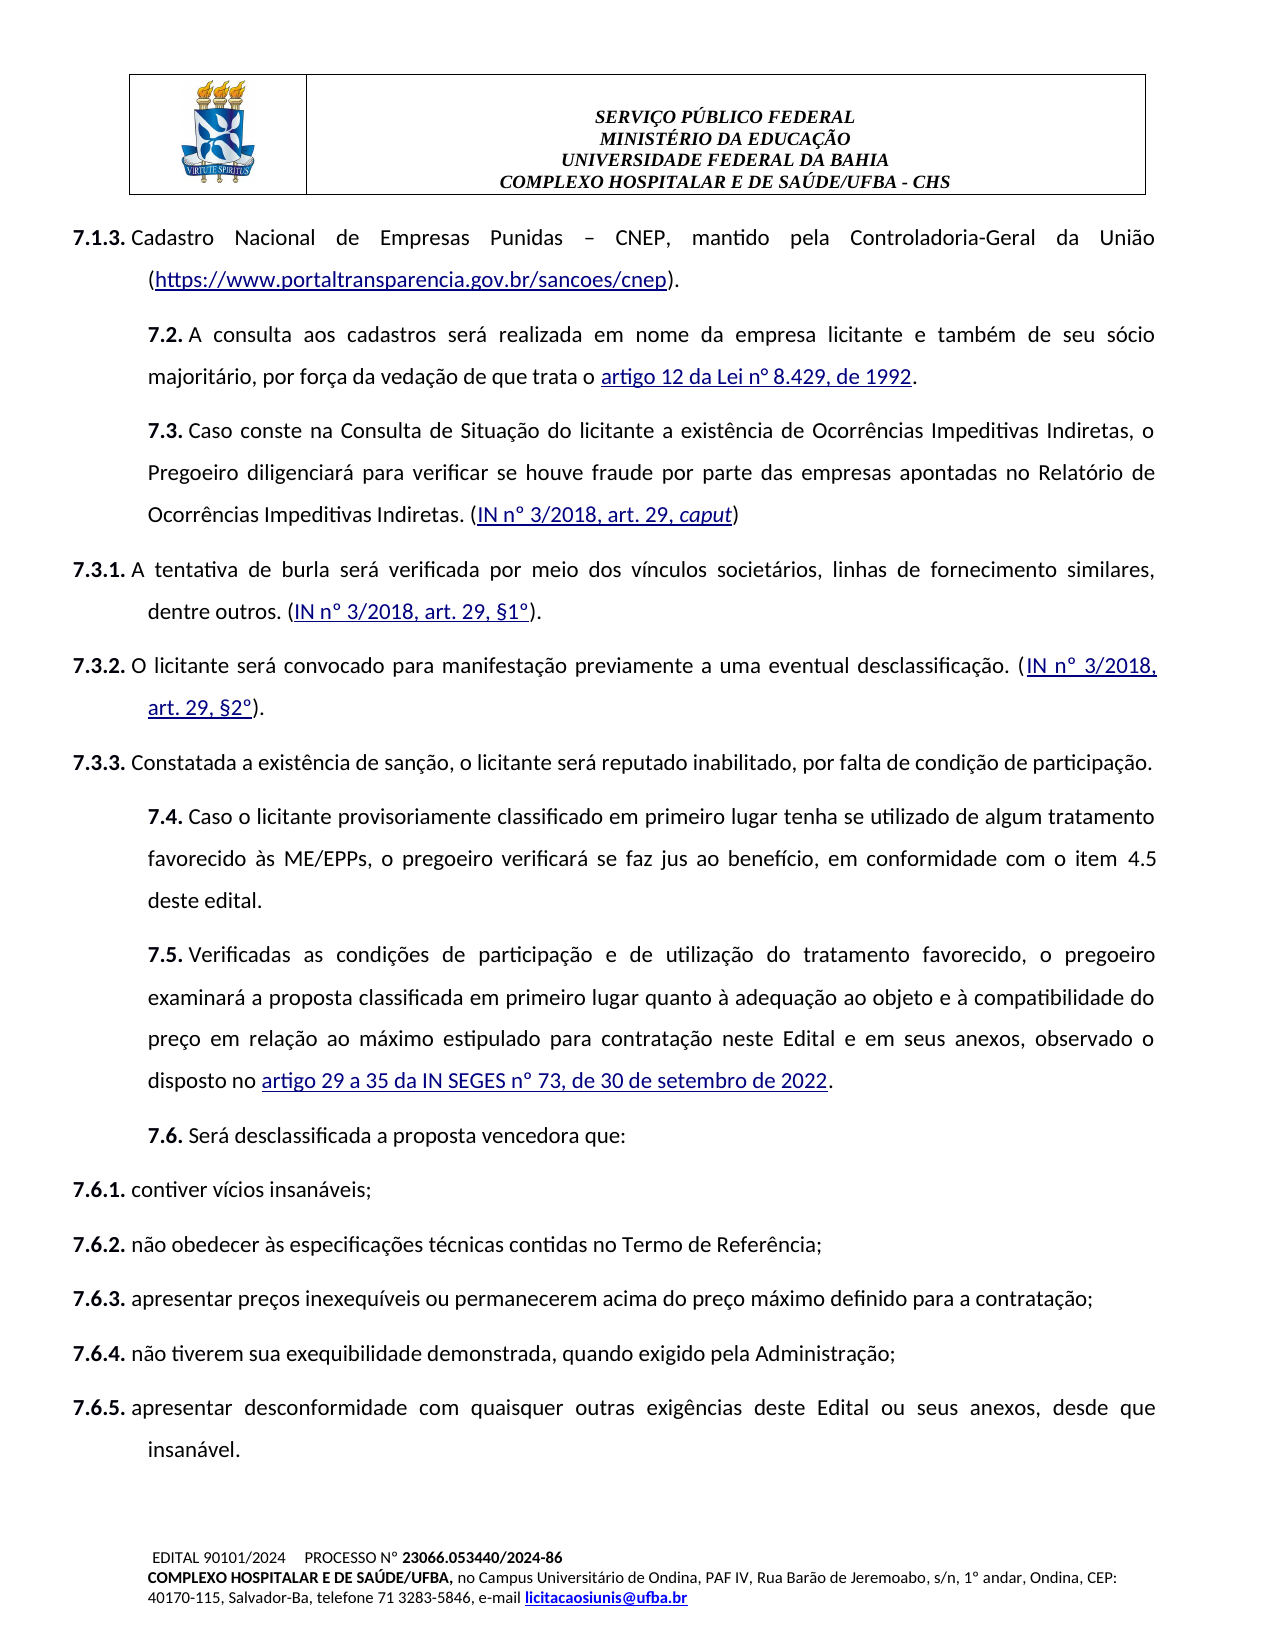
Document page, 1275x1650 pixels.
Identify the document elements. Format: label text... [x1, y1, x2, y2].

list não obedecer às especificações técnicas contidas no Termo de Referência; [73, 1230, 1157, 1258]
list contiver vícios insanáveis; [73, 1176, 1157, 1203]
list Caso conste na Consulta de Situação do licitante a existência de Ocorrências Impeditivas Indiretas, o Pregoeiro diligenciará para verificar se houve fraude por parte das empresas apontadas no Relatório de Ocorrências Impeditivas Indiretas. (IN nº 3/2018, art. 29, caput) [148, 416, 1157, 528]
list Será desclassificada a proposta vencedora que: [148, 1121, 1157, 1149]
list não tiverem sua exequibilidade demonstrada, quando exigido pela Administração; [73, 1339, 1157, 1367]
list Verificadas as condições de participação e de utilização do tratamento favorecido, o pregoeiro examinará a proposta classificada em primeiro lugar quanto à adequação ao objeto e à compatibilidade do preço em relação ao máximo estipulado para contratação neste Edital e em seus anexos, observado o disposto no artigo 29 a 35 da IN SEGES nº 73, de 30 de setembro de 2022. [148, 941, 1157, 1094]
list apresentar preços inexequíveis ou permanecerem acima do preço máximo definido para a contratação; [73, 1284, 1157, 1312]
list A consulta aos cadastros será realizada em nome da empresa licitante e também de seu sócio majoritário, por força da vedação de que trata o artigo 12 da Lei n° 8.429, de 1992. [148, 320, 1157, 390]
list Cadastro Nacional de Empresas Punidas – CNEP, mantido pela Controladoria-Geral da União (https://www.portaltransparencia.gov.br/sancoes/cnep). [73, 223, 1157, 293]
list apresentar desconformidade com quaisquer outras exigências deste Edital ou seus anexos, desde que insanável. [73, 1393, 1157, 1463]
list O licitante será convocado para manifestação previamente a uma eventual desclassificação. (IN nº 3/2018, art. 29, §2º). [73, 651, 1157, 721]
list Constatada a existência de sanção, o licitante será reputado inabilitado, por falta de condição de participação. [73, 748, 1157, 776]
list A tentativa de burla será verificada por meio dos vínculos societários, linhas de fornecimento similares, dentre outros. (IN nº 3/2018, art. 29, §1º). [73, 555, 1157, 625]
list Caso o licitante provisoriamente classificado em primeiro lugar tenha se utilizado de algum tratamento favorecido às ME/EPPs, o pregoeiro verificará se faz jus ao benefício, em conformidade com o item 4.5 deste edital. [148, 802, 1157, 914]
picture [181, 80, 255, 183]
